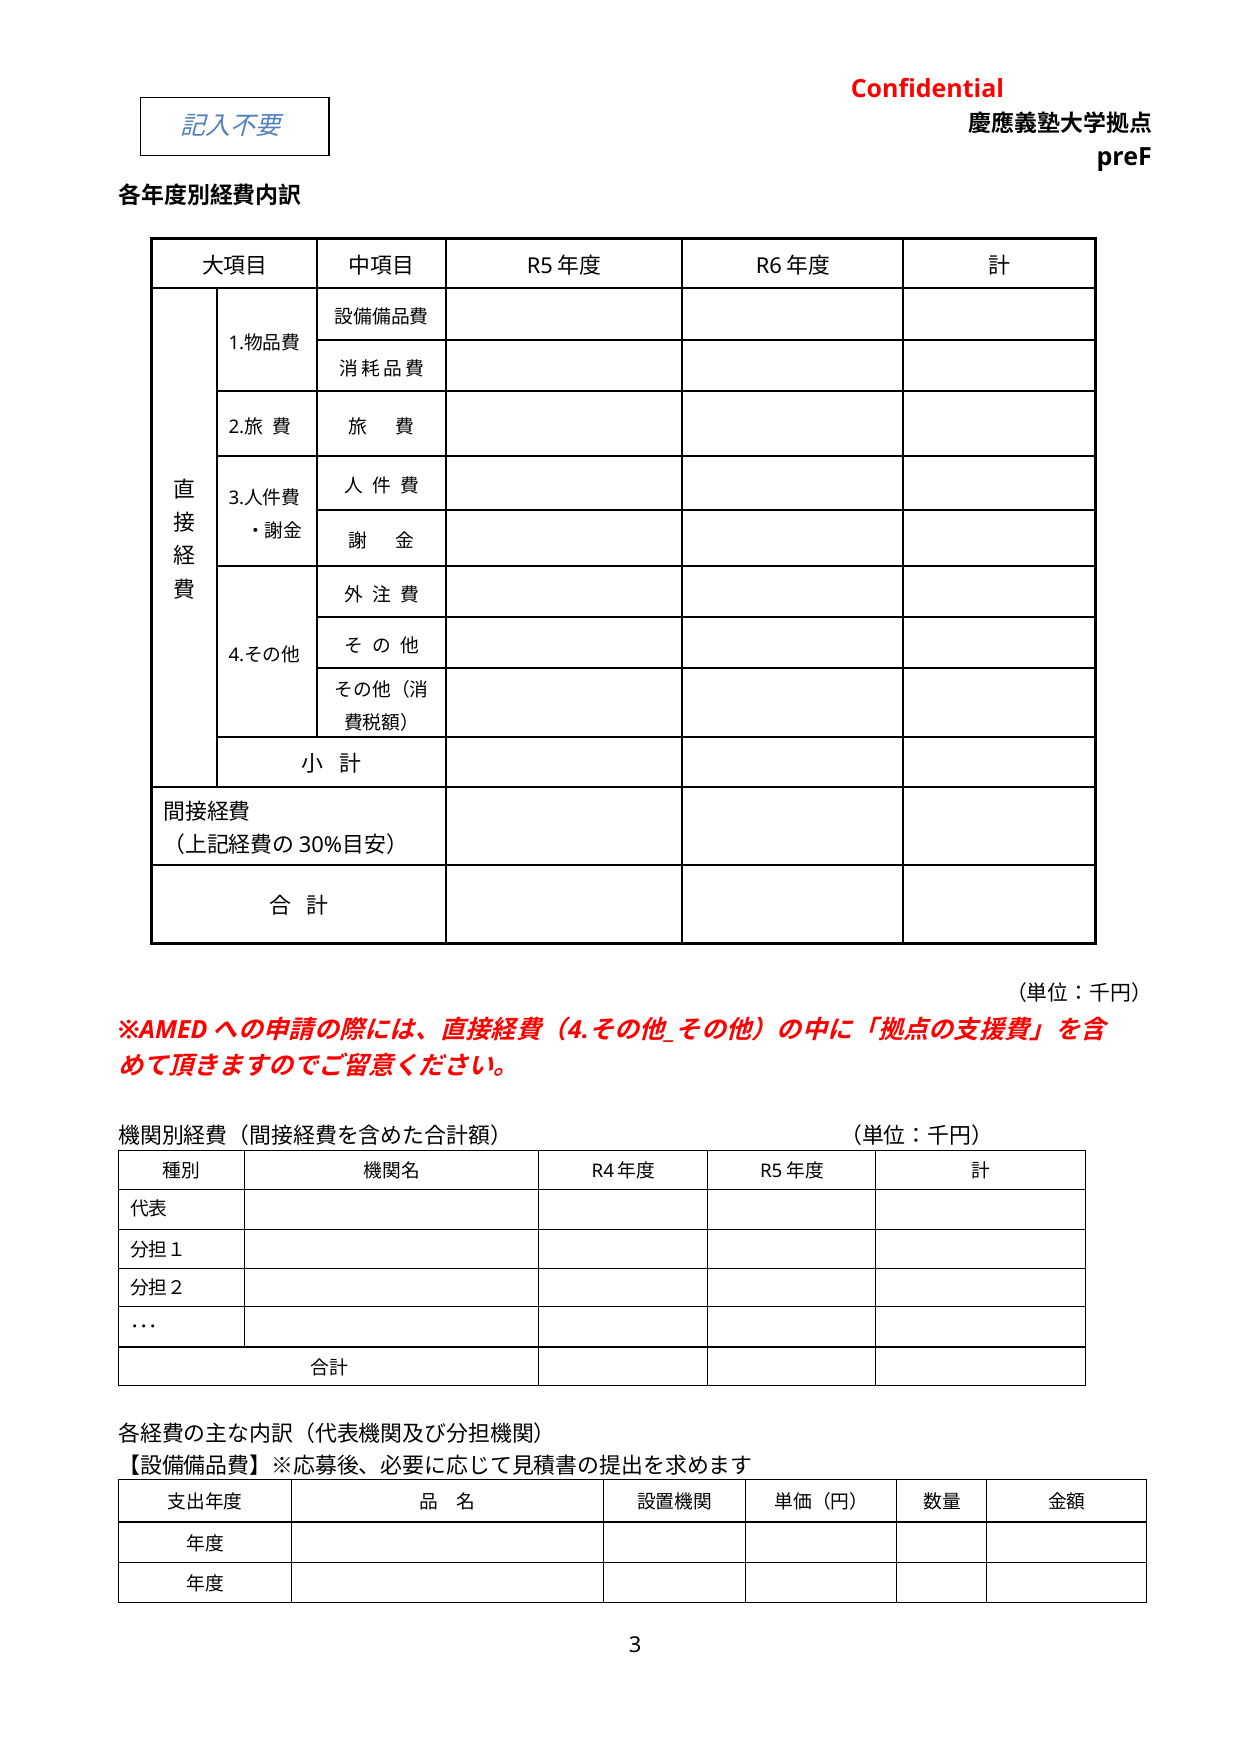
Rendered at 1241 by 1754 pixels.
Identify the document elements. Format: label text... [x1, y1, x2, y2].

table_header 大項目 [153, 240, 316, 287]
table_cell ･･･ [119, 1307, 244, 1346]
table_cell 外注費 [318, 567, 445, 616]
table_header 計 [876, 1151, 1085, 1188]
table_cell 分担１ [119, 1230, 244, 1267]
table_cell [683, 341, 902, 390]
table_cell 2.旅費 [218, 392, 316, 455]
table_cell [683, 618, 902, 667]
table_cell [876, 1348, 1085, 1385]
table_cell [708, 1230, 875, 1267]
table_cell [683, 866, 902, 942]
table_cell [447, 669, 681, 736]
table_header R4年度 [539, 1151, 707, 1188]
table_cell 年度 [119, 1563, 291, 1602]
table_header R6年度 [683, 240, 902, 287]
table_header 支出年度 [119, 1480, 291, 1521]
text ※AMEDへの申請の際には、直接経費（4.その他_その他）の中に「拠点の支援費」を含めて頂きますのでご留意ください。 [118, 1009, 1110, 1082]
table_header R5年度 [447, 240, 681, 287]
table_cell [245, 1190, 538, 1229]
table_cell [447, 788, 681, 864]
table_cell [904, 567, 1094, 616]
table_cell [683, 567, 902, 616]
table_cell [904, 866, 1094, 942]
table_cell [987, 1563, 1146, 1602]
table_cell [708, 1307, 875, 1346]
text （単位：千円） [118, 248, 1152, 1009]
table_cell [447, 866, 681, 942]
table_cell [292, 1563, 603, 1602]
table_cell [708, 1269, 875, 1306]
table_cell 直 接 経 費 [153, 289, 216, 786]
table_header 設置機関 [604, 1480, 745, 1521]
table_header 種別 [119, 1151, 244, 1188]
table_cell [245, 1230, 538, 1267]
text 機関別経費（間接経費を含めた合計額） （単位：千円） [118, 1118, 1152, 1150]
table_cell [604, 1523, 745, 1562]
table_cell [708, 1190, 875, 1229]
table_header 品 名 [292, 1480, 603, 1521]
table_cell [683, 738, 902, 786]
text 各年度別経費内訳 [118, 176, 1152, 212]
table_cell [904, 669, 1094, 736]
table_cell [539, 1269, 707, 1306]
table_header R5年度 [708, 1151, 875, 1188]
table_cell [683, 289, 902, 339]
table_cell [683, 457, 902, 509]
table_cell [539, 1190, 707, 1229]
table_cell 合計 [153, 866, 445, 942]
table_cell 分担２ [119, 1269, 244, 1306]
table_cell [904, 511, 1094, 564]
table_cell 謝金 [318, 511, 445, 564]
table_header 機関名 [245, 1151, 538, 1188]
table_cell [447, 289, 681, 339]
table_cell [447, 567, 681, 616]
table_cell [746, 1523, 896, 1562]
table_header 中項目 [318, 240, 445, 287]
table_cell [876, 1190, 1085, 1229]
table_cell 年度 [119, 1523, 291, 1562]
table_cell [904, 457, 1094, 509]
table_cell [876, 1307, 1085, 1346]
table_cell 設備備品費 [318, 289, 445, 339]
table_cell 小計 [218, 738, 445, 786]
table_cell [876, 1269, 1085, 1306]
table_cell その他（消費税額） [318, 669, 445, 736]
table_cell [292, 1523, 603, 1562]
table_cell [904, 618, 1094, 667]
table_cell [897, 1563, 986, 1602]
table_cell [539, 1230, 707, 1267]
table_header 数量 [897, 1480, 986, 1521]
table_cell [447, 618, 681, 667]
table_header 金額 [987, 1480, 1146, 1521]
table_cell [447, 392, 681, 455]
table_header 計 [904, 240, 1094, 287]
table_cell [904, 738, 1094, 786]
table_cell [897, 1523, 986, 1562]
table_cell 3.人件費 ・謝金 [218, 457, 316, 564]
table_cell [683, 669, 902, 736]
table_cell [746, 1563, 896, 1602]
table_cell 4.その他 [218, 567, 316, 736]
table_cell [683, 511, 902, 564]
table_cell [447, 341, 681, 390]
table_cell 合計 [119, 1348, 538, 1385]
text 各経費の主な内訳（代表機関及び分担機関） [118, 1416, 1152, 1448]
table_cell [447, 457, 681, 509]
table_cell [447, 511, 681, 564]
table_cell 代表 [119, 1190, 244, 1229]
table_cell [904, 392, 1094, 455]
text 【設備備品費】※応募後、必要に応じて見積書の提出を求めます [118, 1448, 1152, 1479]
table_cell [539, 1348, 707, 1385]
table_cell 1.物品費 [218, 289, 316, 390]
table_cell [245, 1269, 538, 1306]
table_cell 人件費 [318, 457, 445, 509]
table_cell [604, 1563, 745, 1602]
table_cell その他 [318, 618, 445, 667]
table_cell [245, 1307, 538, 1346]
table_cell [904, 341, 1094, 390]
table_header 単価（円） [746, 1480, 896, 1521]
table_cell [987, 1523, 1146, 1562]
table_cell 消耗品費 [318, 341, 445, 390]
table_cell 旅費 [318, 392, 445, 455]
table_cell [539, 1307, 707, 1346]
table_cell [683, 788, 902, 864]
table_cell 間接経費 （上記経費の30%目安） [153, 788, 445, 864]
table_cell [447, 738, 681, 786]
table_cell [904, 788, 1094, 864]
table_cell [708, 1348, 875, 1385]
table_cell [876, 1230, 1085, 1267]
table_cell [904, 289, 1094, 339]
table_cell [683, 392, 902, 455]
